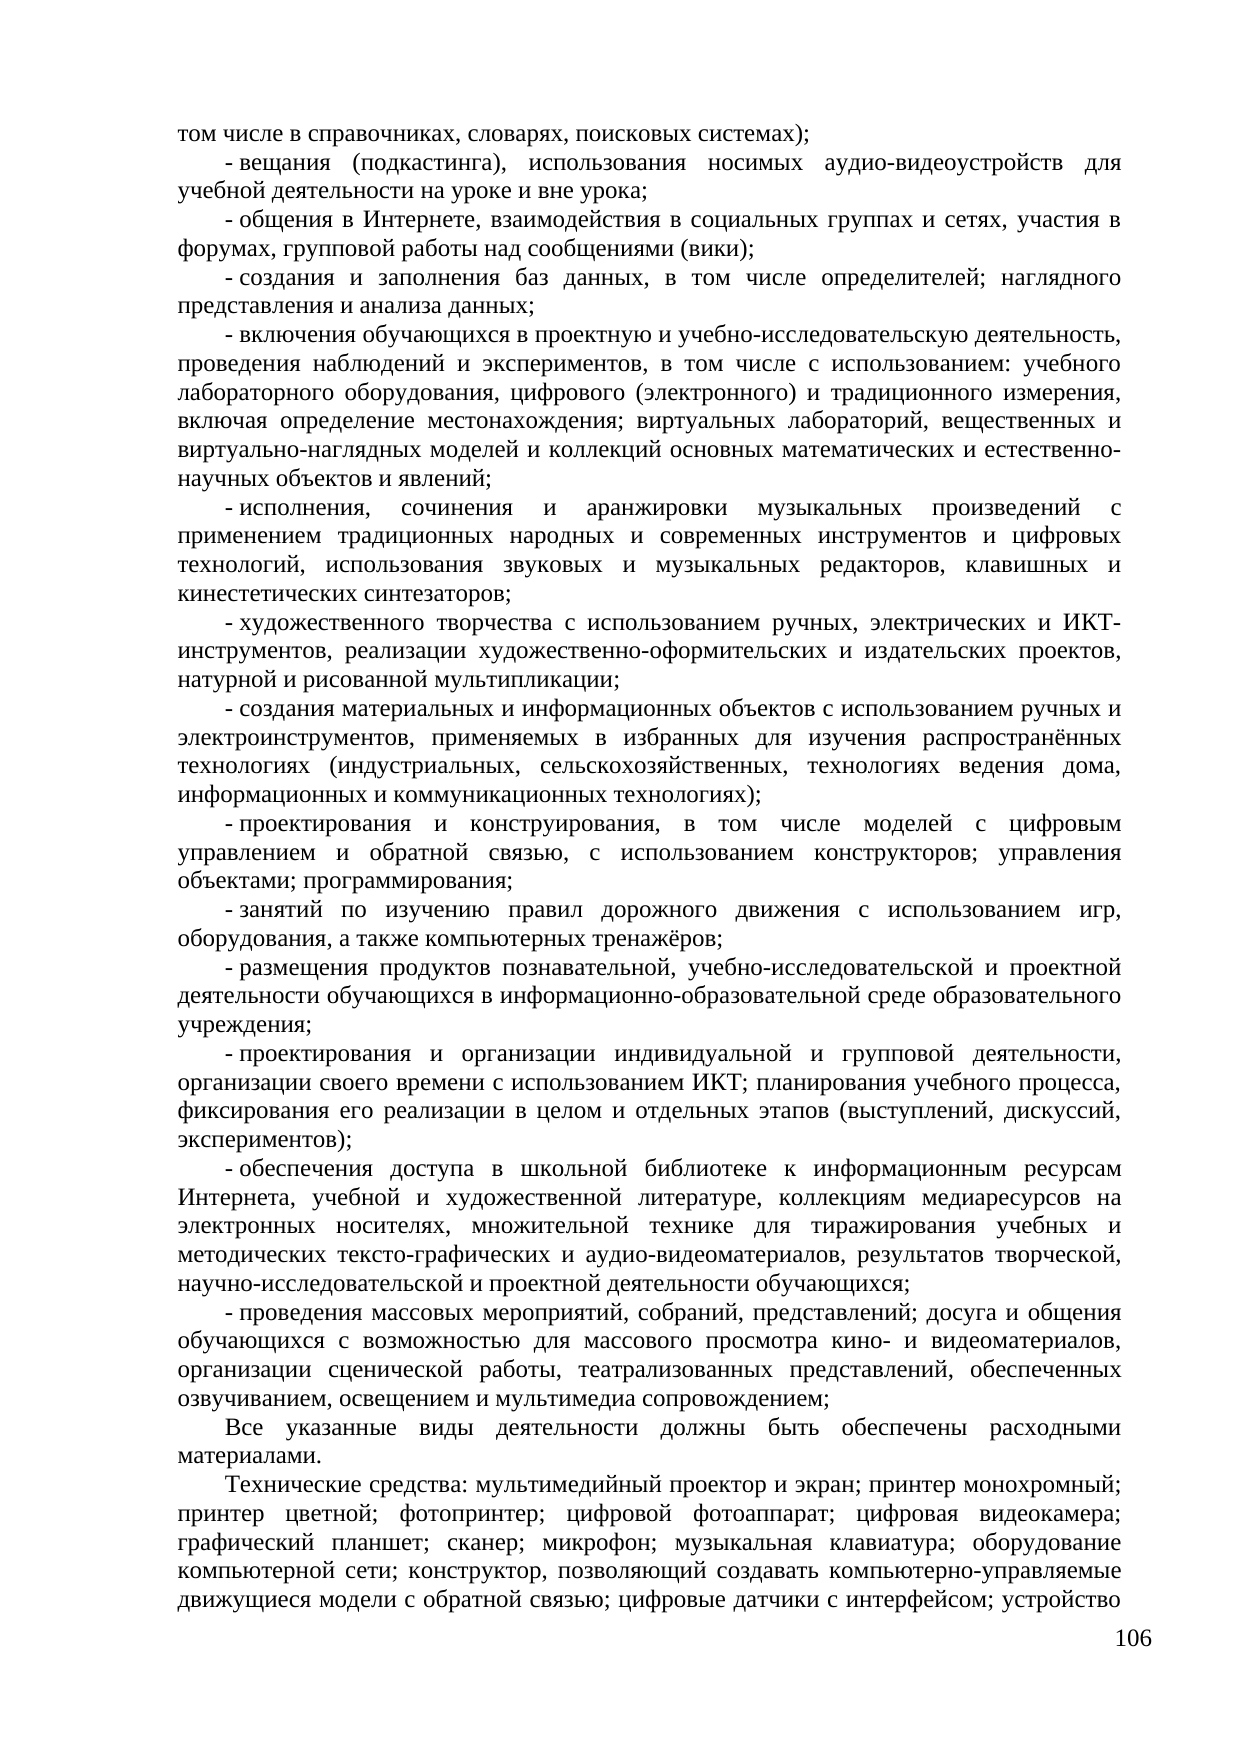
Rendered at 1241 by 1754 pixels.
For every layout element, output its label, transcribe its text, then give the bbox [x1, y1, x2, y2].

text - общения в Интернете, взаимодействия в социальных группах и сетях, участия в форумах, групповой работы над сообщениями (вики); [177, 204, 1122, 262]
text - создания материальных и информационных объектов с использованием ручных и электроинструментов, применяемых в избранных для изучения распространённых технологиях (индустриальных, сельскохозяйственных, технологиях ведения дома, информационных и коммуникационных технологиях); [177, 693, 1122, 808]
text - размещения продуктов познавательной, учебно-исследовательской и проектной деятельности обучающихся в информационно-образовательной среде образовательного учреждения; [177, 952, 1122, 1038]
text - проектирования и организации индивидуальной и групповой деятельности, организации своего времени с использованием ИКТ; планирования учебного процесса, фиксирования его реализации в целом и отдельных этапов (выступлений, дискуссий, экспериментов); [177, 1038, 1122, 1153]
text - исполнения, сочинения и аранжировки музыкальных произведений с применением традиционных народных и современных инструментов и цифровых технологий, использования звуковых и музыкальных редакторов, клавишных и кинестетических синтезаторов; [177, 492, 1122, 607]
text - создания и заполнения баз данных, в том числе определителей; наглядного представления и анализа данных; [177, 262, 1122, 319]
text - художественного творчества с использованием ручных, электрических и ИКТ-инструментов, реализации художественно-оформительских и издательских проектов, натурной и рисованной мультипликации; [177, 607, 1122, 693]
text - включения обучающихся в проектную и учебно-исследовательскую деятельность, проведения наблюдений и экспериментов, в том числе с использованием: учебного лабораторного оборудования, цифрового (электронного) и традиционного измерения, включая определение местонахождения; виртуальных лабораторий, вещественных и виртуально-наглядных моделей и коллекций основных математических и естественно-научных объектов и явлений; [177, 319, 1122, 492]
text - проектирования и конструирования, в том числе моделей с цифровым управлением и обратной связью, с использованием конструкторов; управления объектами; программирования; [177, 808, 1122, 894]
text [177, 1469, 1122, 1613]
text - обеспечения доступа в школьной библиотеке к информационным ресурсам Интернета, учебной и художественной литературе, коллекциям медиаресурсов на электронных носителях, множительной технике для тиражирования учебных и методических тексто-графических и аудио-видеоматериалов, результатов творческой, научно-исследовательской и проектной деятельности обучающихся; [177, 1153, 1122, 1297]
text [177, 118, 1122, 147]
text Все указанные виды деятельности должны быть обеспечены расходными материалами. [177, 1412, 1122, 1469]
text - проведения массовых мероприятий, собраний, представлений; досуга и общения обучающихся с возможностью для массового просмотра кино- и видеоматериалов, организации сценической работы, театрализованных представлений, обеспеченных озвучиванием, освещением и мультимедиа сопровождением; [177, 1297, 1122, 1412]
text - занятий по изучению правил дорожного движения с использованием игр, оборудования, а также компьютерных тренажёров; [177, 894, 1122, 952]
text - вещания (подкастинга), использования носимых аудио-видеоустройств для учебной деятельности на уроке и вне урока; [177, 147, 1122, 204]
